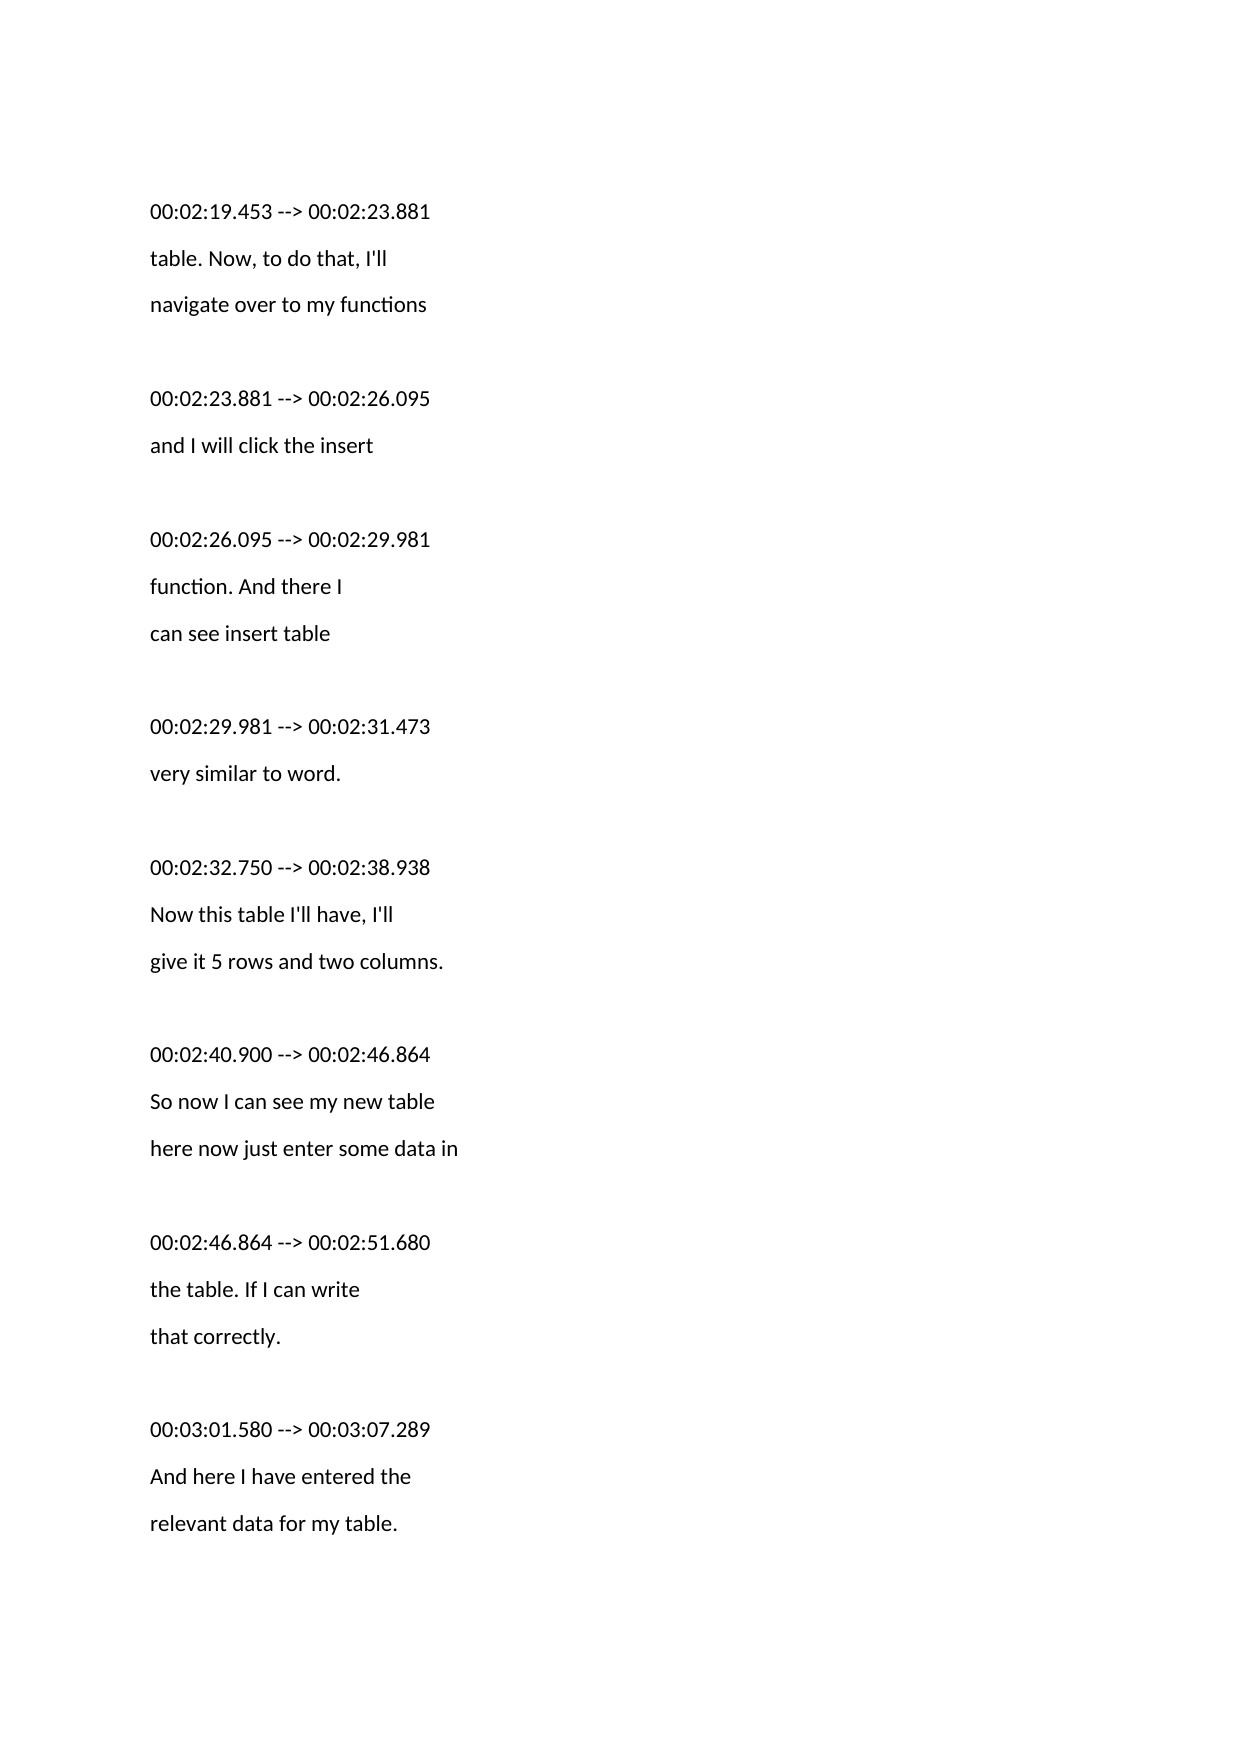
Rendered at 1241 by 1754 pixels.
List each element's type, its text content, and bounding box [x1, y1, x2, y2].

text 00:02:26.095 --> 00:02:29.981 [150, 525, 1090, 553]
text 00:02:19.453 --> 00:02:23.881 [150, 197, 1090, 225]
text So now I can see my new table [150, 1087, 1090, 1116]
text and I will click the insert [150, 431, 1090, 459]
text 00:02:40.900 --> 00:02:46.864 [150, 1041, 1090, 1069]
text that correctly. [150, 1322, 1090, 1350]
text table. Now, to do that, I'll [150, 244, 1090, 272]
text function. And there I [150, 572, 1090, 600]
text Now this table I'll have, I'll [150, 900, 1090, 928]
text 00:02:32.750 --> 00:02:38.938 [150, 853, 1090, 881]
text 00:02:23.881 --> 00:02:26.095 [150, 384, 1090, 412]
text can see insert table [150, 619, 1090, 647]
text give it 5 rows and two columns. [150, 947, 1090, 975]
text And here I have entered the [150, 1462, 1090, 1491]
text here now just enter some data in [150, 1134, 1090, 1162]
text relevant data for my table. [150, 1509, 1090, 1537]
text 00:02:29.981 --> 00:02:31.473 [150, 712, 1090, 741]
text the table. If I can write [150, 1275, 1090, 1303]
text navigate over to my functions [150, 291, 1090, 319]
text 00:02:46.864 --> 00:02:51.680 [150, 1228, 1090, 1256]
text 00:03:01.580 --> 00:03:07.289 [150, 1416, 1090, 1444]
text very similar to word. [150, 759, 1090, 787]
